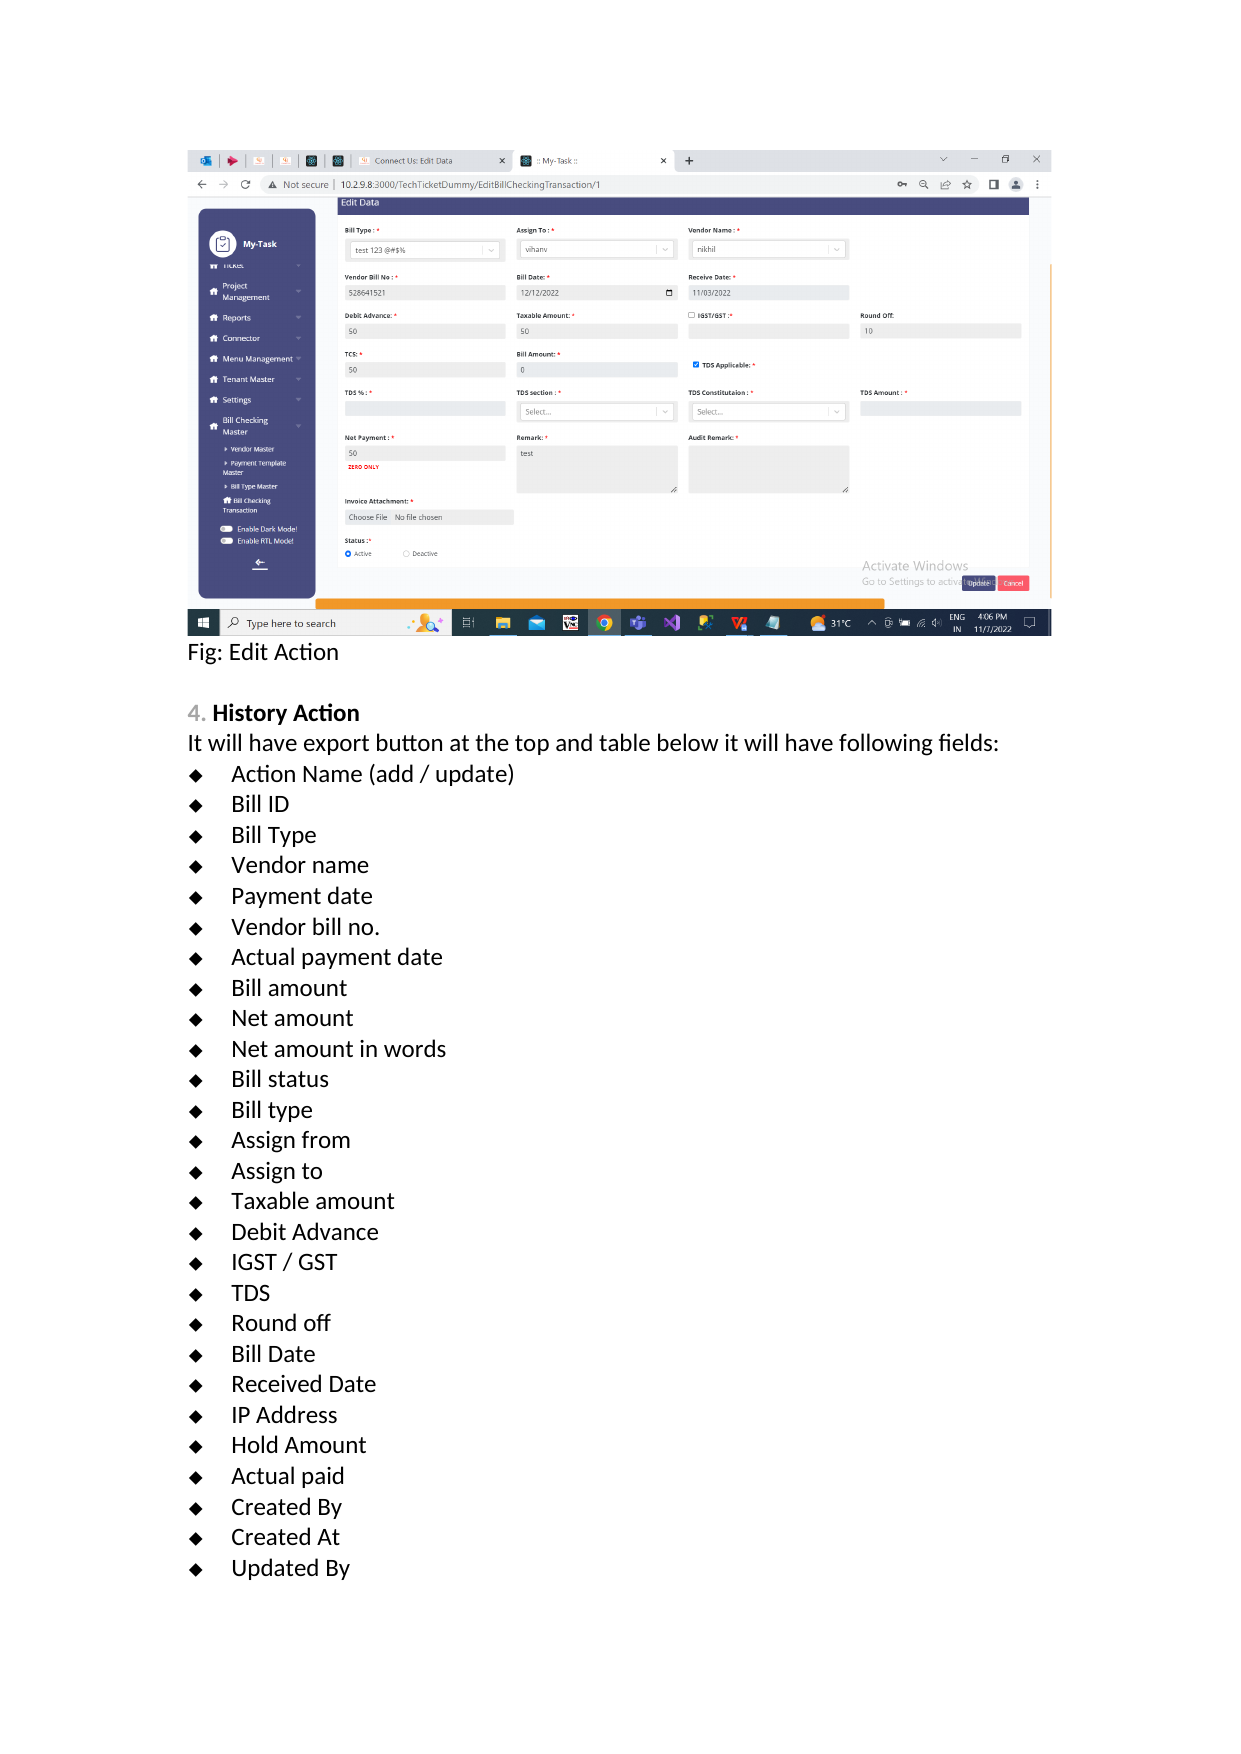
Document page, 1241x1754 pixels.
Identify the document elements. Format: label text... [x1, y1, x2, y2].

list Bill ID [187, 789, 1053, 819]
list History Action [187, 697, 1053, 728]
picture [187, 150, 1052, 636]
list Action Name (add / update) [187, 758, 1053, 789]
list Debit Advance [187, 1216, 1053, 1246]
list Assign to [187, 1155, 1053, 1185]
list Payment date [187, 880, 1053, 911]
list Bill status [187, 1063, 1053, 1094]
list IP Address [187, 1399, 1053, 1429]
list Net amount in words [187, 1033, 1053, 1063]
list Hold Amount [187, 1429, 1053, 1460]
list Created At [187, 1521, 1053, 1552]
list Round off [187, 1307, 1053, 1338]
text Fig: Edit Action [187, 636, 1053, 667]
list Vendor bill no. [187, 911, 1053, 941]
list Bill amount [187, 972, 1053, 1002]
list Bill Type [187, 819, 1053, 850]
list Bill Date [187, 1338, 1053, 1368]
list Taxable amount [187, 1185, 1053, 1216]
list Bill type [187, 1094, 1053, 1124]
list Actual payment date [187, 941, 1053, 972]
list Received Date [187, 1368, 1053, 1399]
list Updated By [187, 1552, 1053, 1582]
list Net amount [187, 1002, 1053, 1033]
list Actual paid [187, 1460, 1053, 1491]
list Created By [187, 1491, 1053, 1521]
list Assign from [187, 1124, 1053, 1155]
list IGST / GST [187, 1246, 1053, 1277]
list TDS [187, 1277, 1053, 1307]
list Vendor name [187, 850, 1053, 880]
text It will have export button at the top and table below it will have following fields: [187, 728, 1053, 758]
